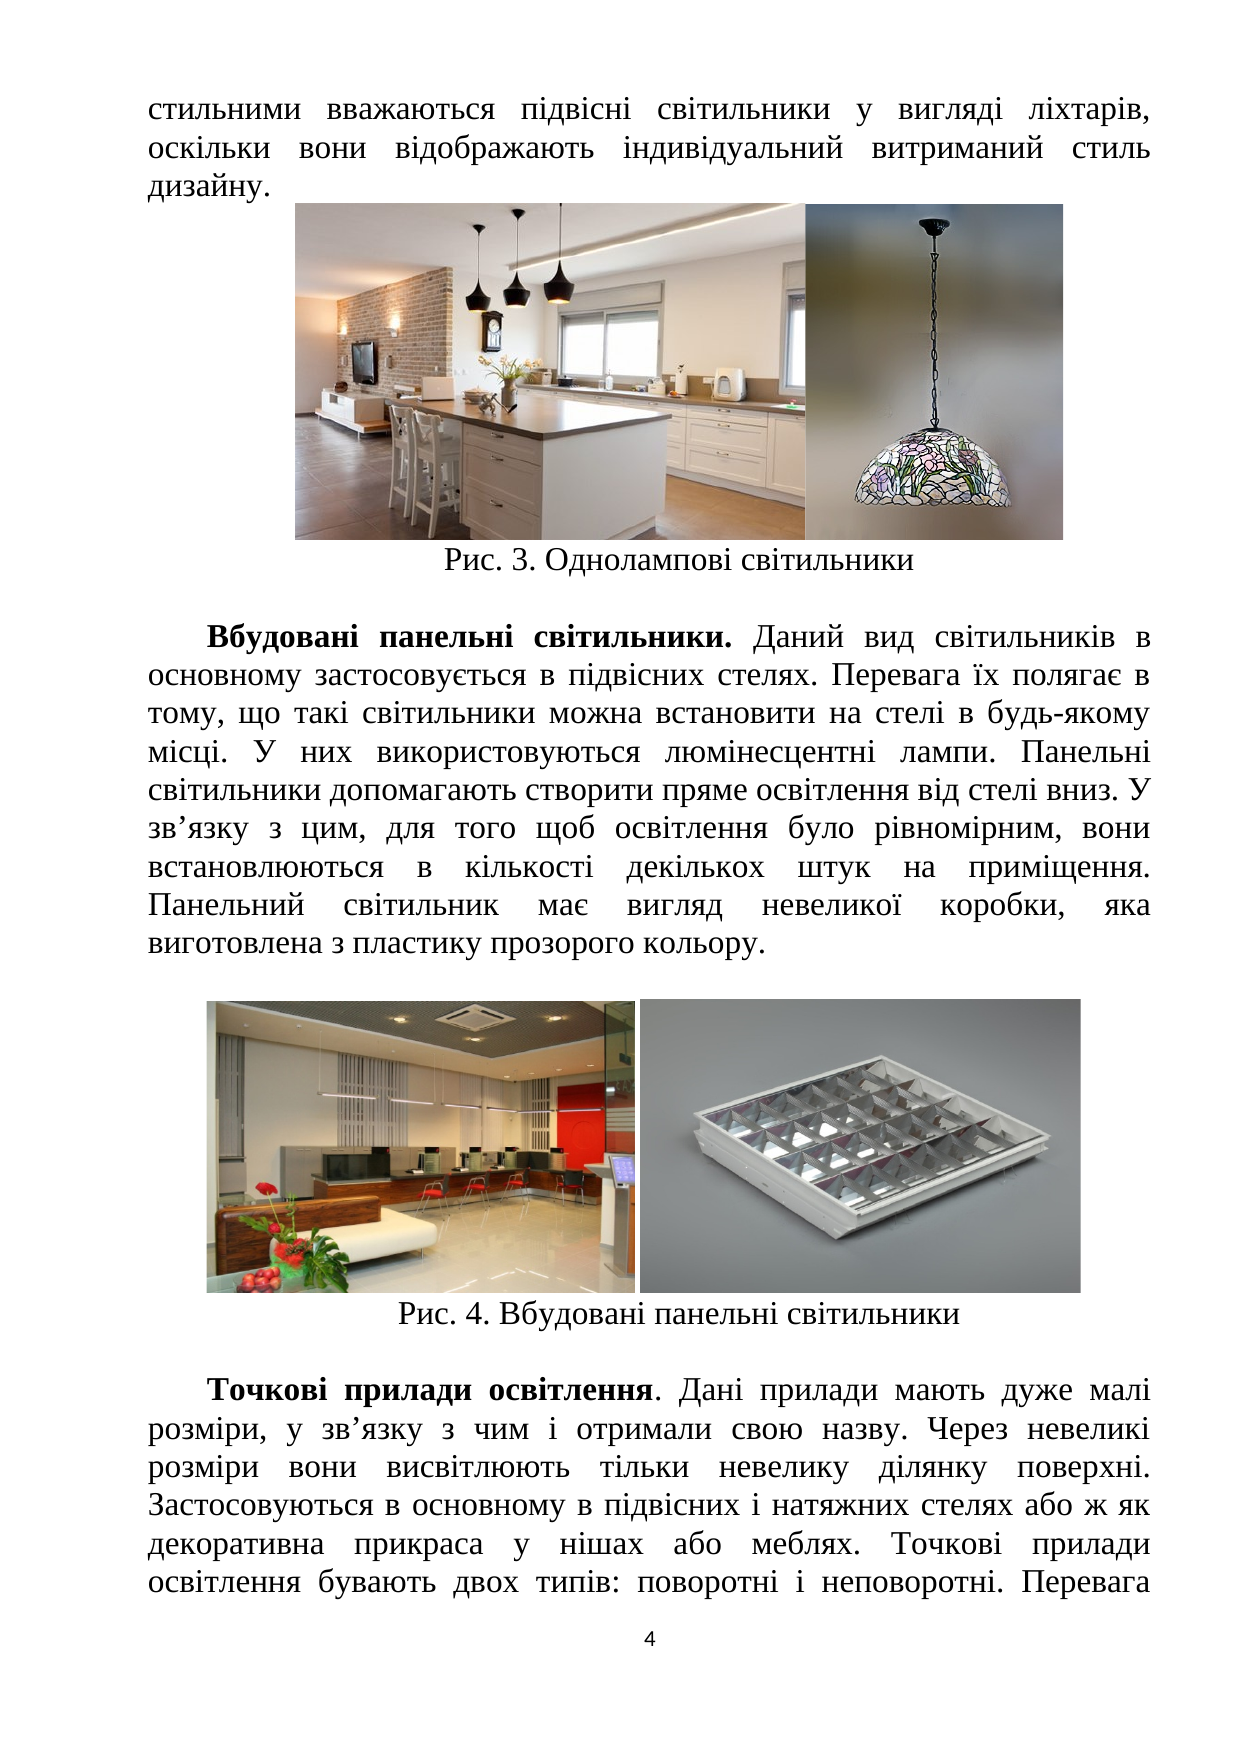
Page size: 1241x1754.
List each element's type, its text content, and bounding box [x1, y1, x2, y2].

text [148, 1369, 1152, 1599]
text Рис. 4. Вбудовані панельні світильники [148, 1293, 1152, 1331]
picture [640, 999, 1081, 1293]
text Рис. 3. Однолампові світильники [148, 539, 1152, 578]
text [148, 88, 1152, 203]
text Вбудовані панельні світильники. Даний вид світильників в основному застосовується в підвісних стелях. Перевага їх полягає в тому, що такі світильники можна встановити на стелі в будь-якому місці. У них використовуються люмінесцентні лампи. Панельні світильники допомагають створити пряме освітлення від стелі вниз. У зв’язку з цим, для того щоб освітлення було рівномірним, вони встановлюються в кількості декількох штук на приміщення. Панельний світильник має вигляд невеликої коробки, яка виготовлена ​​з пластику прозорого кольору. [148, 616, 1152, 961]
picture [295, 203, 1064, 540]
picture [206, 1001, 635, 1293]
